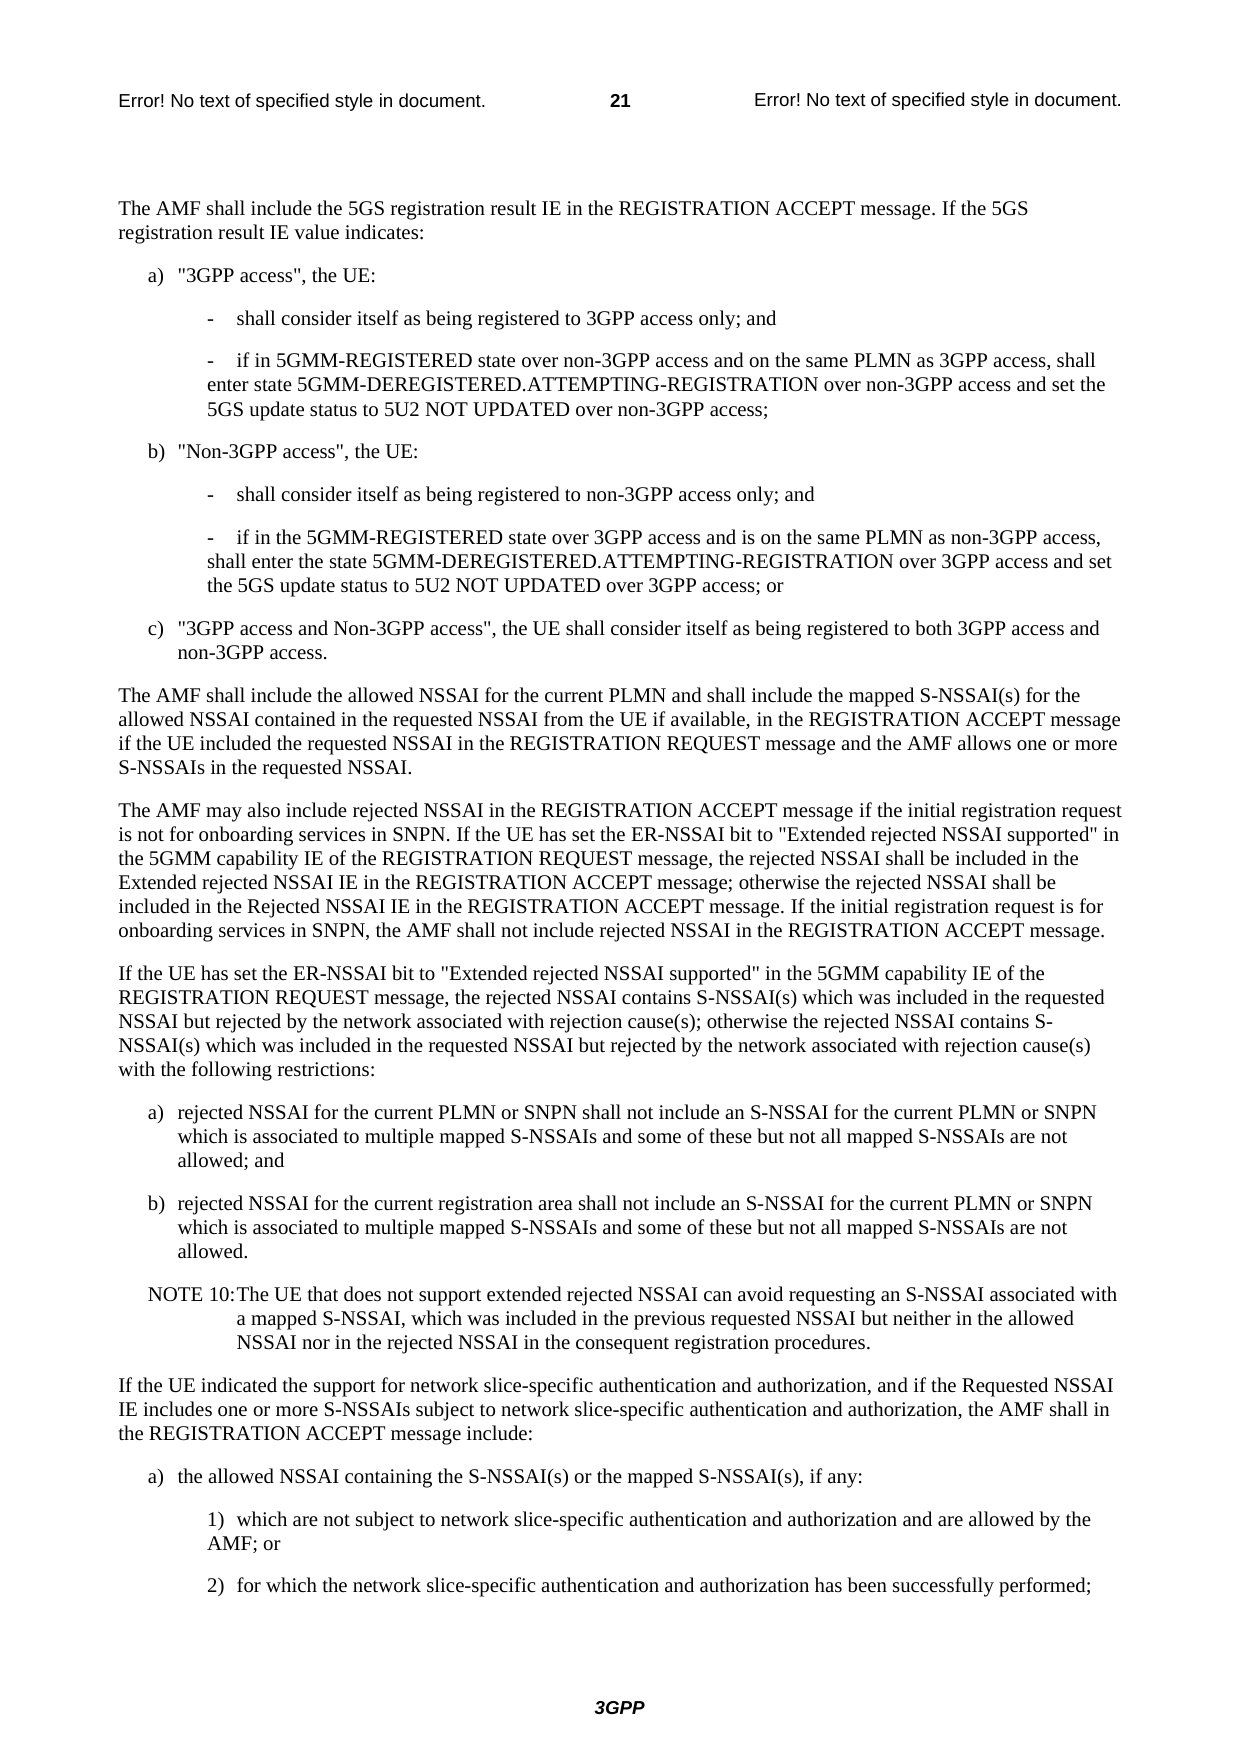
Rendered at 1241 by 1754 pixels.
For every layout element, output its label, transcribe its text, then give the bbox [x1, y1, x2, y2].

text c) "3GPP access and Non-3GPP access", the UE shall consider itself as being registered to both 3GPP access and non-3GPP access. [148, 616, 1122, 664]
text - if in 5GMM-REGISTERED state over non-3GPP access and on the same PLMN as 3GPP access, shall enter state 5GMM-DEREGISTERED.ATTEMPTING-REGISTRATION over non-3GPP access and set the 5GS update status to 5U2 NOT UPDATED over non-3GPP access; [207, 348, 1122, 421]
text NOTE 10: The UE that does not support extended rejected NSSAI can avoid requesting an S-NSSAI associated with a mapped S-NSSAI, which was included in the previous requested NSSAI but neither in the allowed NSSAI nor in the rejected NSSAI in the consequent registration procedures. [148, 1282, 1122, 1354]
text The AMF shall include the 5GS registration result IE in the REGISTRATION ACCEPT message. If the 5GS registration result IE value indicates: [118, 196, 1122, 244]
text - shall consider itself as being registered to non-3GPP access only; and [207, 482, 1122, 506]
text - shall consider itself as being registered to 3GPP access only; and [207, 306, 1122, 329]
text 2) for which the network slice-specific authentication and authorization has been successfully performed; [207, 1573, 1122, 1597]
text b) rejected NSSAI for the current registration area shall not include an S-NSSAI for the current PLMN or SNPN which is associated to multiple mapped S-NSSAIs and some of these but not all mapped S-NSSAIs are not allowed. [148, 1191, 1122, 1263]
text If the UE has set the ER-NSSAI bit to "Extended rejected NSSAI supported" in the 5GMM capability IE of the REGISTRATION REQUEST message, the rejected NSSAI contains S-NSSAI(s) which was included in the requested NSSAI but rejected by the network associated with rejection cause(s); otherwise the rejected NSSAI contains S-NSSAI(s) which was included in the requested NSSAI but rejected by the network associated with rejection cause(s) with the following restrictions: [118, 961, 1122, 1081]
text The AMF may also include rejected NSSAI in the REGISTRATION ACCEPT message if the initial registration request is not for onboarding services in SNPN. If the UE has set the ER-NSSAI bit to "Extended rejected NSSAI supported" in the 5GMM capability IE of the REGISTRATION REQUEST message, the rejected NSSAI shall be included in the Extended rejected NSSAI IE in the REGISTRATION ACCEPT message; otherwise the rejected NSSAI shall be included in the Rejected NSSAI IE in the REGISTRATION ACCEPT message. If the initial registration request is for onboarding services in SNPN, the AMF shall not include rejected NSSAI in the REGISTRATION ACCEPT message. [118, 798, 1122, 942]
text The AMF shall include the allowed NSSAI for the current PLMN and shall include the mapped S-NSSAI(s) for the allowed NSSAI contained in the requested NSSAI from the UE if available, in the REGISTRATION ACCEPT message if the UE included the requested NSSAI in the REGISTRATION REQUEST message and the AMF allows one or more S-NSSAIs in the requested NSSAI. [118, 683, 1122, 779]
text 1) which are not subject to network slice-specific authentication and authorization and are allowed by the AMF; or [207, 1506, 1122, 1554]
text a) "3GPP access", the UE: [148, 263, 1122, 287]
text a) the allowed NSSAI containing the S-NSSAI(s) or the mapped S-NSSAI(s), if any: [148, 1464, 1122, 1488]
text b) "Non-3GPP access", the UE: [148, 439, 1122, 463]
text If the UE indicated the support for network slice-specific authentication and authorization, and if the Requested NSSAI IE includes one or more S-NSSAIs subject to network slice-specific authentication and authorization, the AMF shall in the REGISTRATION ACCEPT message include: [118, 1373, 1122, 1445]
text a) rejected NSSAI for the current PLMN or SNPN shall not include an S-NSSAI for the current PLMN or SNPN which is associated to multiple mapped S-NSSAIs and some of these but not all mapped S-NSSAIs are not allowed; and [148, 1100, 1122, 1172]
text - if in the 5GMM-REGISTERED state over 3GPP access and is on the same PLMN as non-3GPP access, shall enter the state 5GMM-DEREGISTERED.ATTEMPTING-REGISTRATION over 3GPP access and set the 5GS update status to 5U2 NOT UPDATED over 3GPP access; or [207, 525, 1122, 597]
